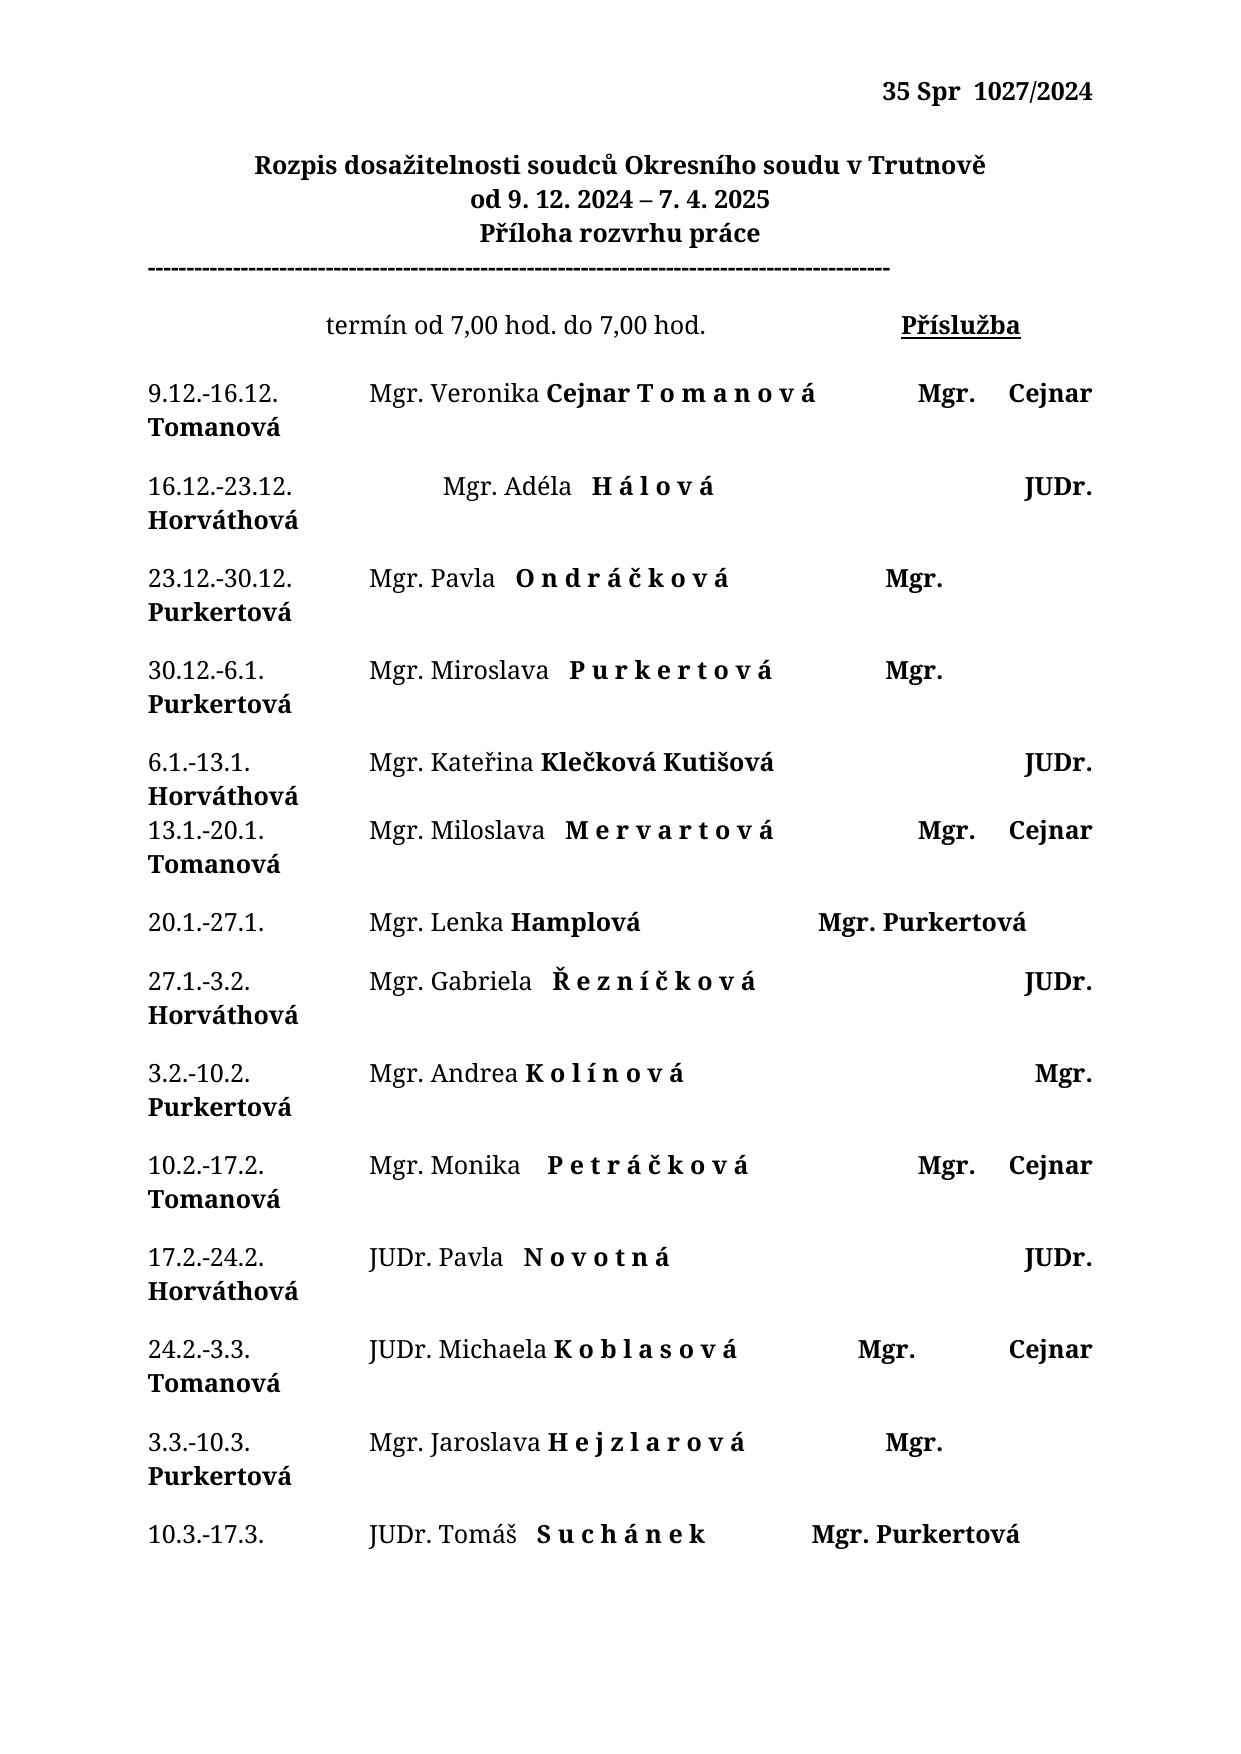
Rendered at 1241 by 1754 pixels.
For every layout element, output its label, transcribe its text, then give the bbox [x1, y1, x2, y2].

text 23.12.-30.12. Mgr. Pavla O n d r á č k o v á Mgr. Purkertová [148, 560, 1093, 628]
text 17.2.-24.2. JUDr. Pavla N o v o t n á JUDr. Horváthová [148, 1240, 1093, 1308]
text Příloha rozvrhu práce [148, 216, 1093, 250]
text 20.1.-27.1. Mgr. Lenka Hamplová Mgr. Purkertová [148, 905, 1093, 939]
text 6.1.-13.1. Mgr. Kateřina Klečková Kutišová JUDr. Horváthová [148, 745, 1093, 813]
text 30.12.-6.1. Mgr. Miroslava P u r k e r t o v á Mgr. Purkertová [148, 653, 1093, 721]
text 27.1.-3.2. Mgr. Gabriela Ř e z n í č k o v á JUDr. Horváthová [148, 963, 1093, 1031]
text od 9. 12. 2024 – 7. 4. 2025 [148, 182, 1093, 216]
text ------------------------------------------------------------------------------------------------ [148, 250, 1093, 284]
text 13.1.-20.1. Mgr. Miloslava M e r v a r t o v á Mgr. Cejnar Tomanová [148, 813, 1093, 881]
text 24.2.-3.3. JUDr. Michaela K o b l a s o v á Mgr. Cejnar Tomanová [148, 1332, 1093, 1400]
text 10.2.-17.2. Mgr. Monika P e t r á č k o v á Mgr. Cejnar Tomanová [148, 1148, 1093, 1216]
text 10.3.-17.3. JUDr. Tomáš S u c h á n e k Mgr. Purkertová [148, 1516, 1093, 1550]
text 3.3.-10.3. Mgr. Jaroslava H e j z l a r o v á Mgr. Purkertová [148, 1424, 1093, 1492]
text Rozpis dosažitelnosti soudců Okresního soudu v Trutnově [148, 148, 1093, 182]
text 9.12.-16.12. Mgr. Veronika Cejnar T o m a n o v á Mgr. Cejnar Tomanová [148, 376, 1093, 444]
text 3.2.-10.2. Mgr. Andrea K o l í n o v á Mgr. Purkertová [148, 1055, 1093, 1123]
text termín od 7,00 hod. do 7,00 hod. Příslužba [221, 308, 1093, 342]
text 16.12.-23.12. Mgr. Adéla H á l o v á JUDr. Horváthová [148, 468, 1093, 536]
